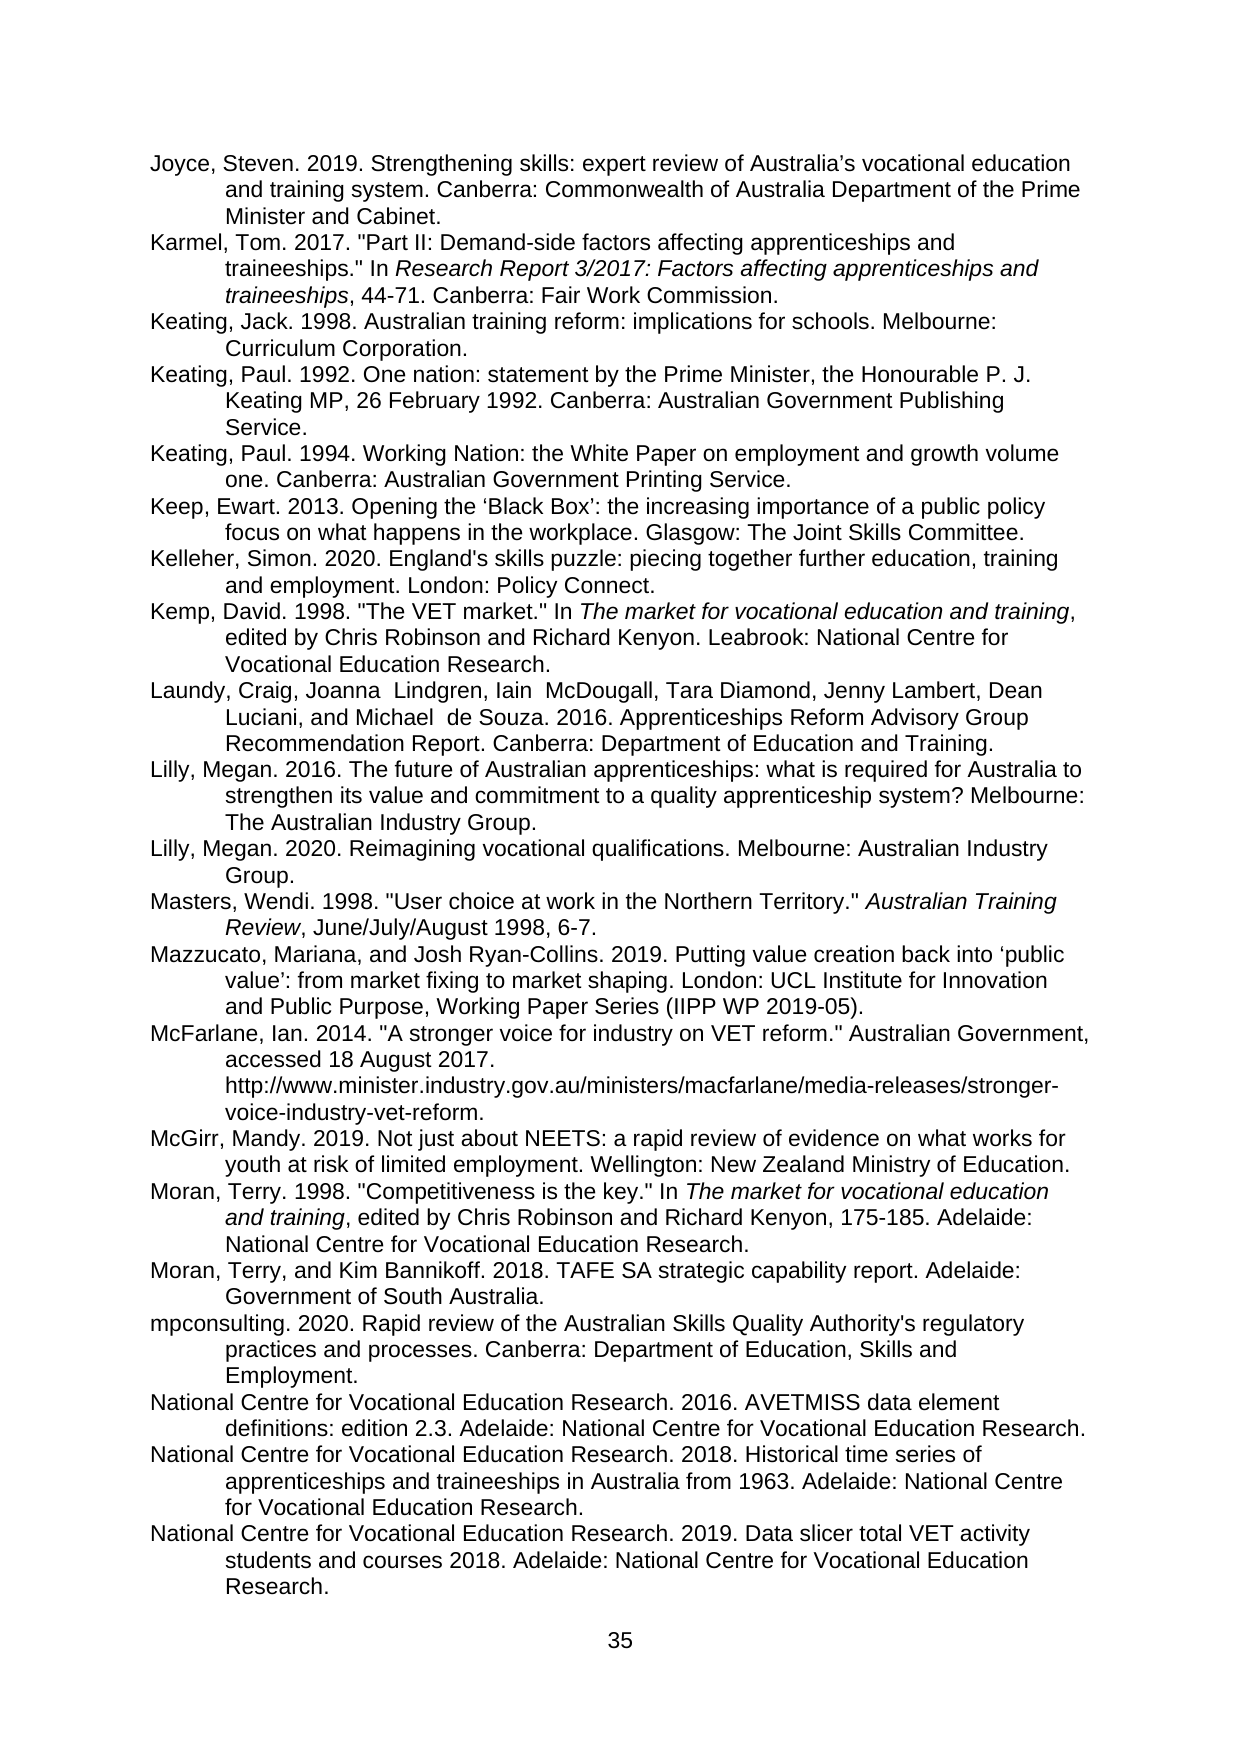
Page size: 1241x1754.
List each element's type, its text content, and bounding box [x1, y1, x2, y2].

text National Centre for Vocational Education Research. 2019. Data slicer total VET activity students and courses 2018. Adelaide: National Centre for Vocational Education Research. [150, 1520, 1090, 1599]
text Lilly, Megan. 2016. The future of Australian apprenticeships: what is required for Australia to strengthen its value and commitment to a quality apprenticeship system? Melbourne: The Australian Industry Group. [150, 756, 1090, 835]
text Laundy, Craig, Joanna Lindgren, Iain McDougall, Tara Diamond, Jenny Lambert, Dean Luciani, and Michael de Souza. 2016. Apprenticeships Reform Advisory Group Recommendation Report. Canberra: Department of Education and Training. [150, 677, 1090, 756]
text Joyce, Steven. 2019. Strengthening skills: expert review of Australia’s vocational education and training system. Canberra: Commonwealth of Australia Department of the Prime Minister and Cabinet. [150, 150, 1090, 229]
text Kelleher, Simon. 2020. England's skills puzzle: piecing together further education, training and employment. London: Policy Connect. [150, 545, 1090, 598]
text Keating, Paul. 1994. Working Nation: the White Paper on employment and growth volume one. Canberra: Australian Government Printing Service. [150, 440, 1090, 493]
text Masters, Wendi. 1998. "User choice at work in the Northern Territory." Australian Training Review, June/July/August 1998, 6-7. [150, 888, 1090, 941]
text Kemp, David. 1998. "The VET market." In The market for vocational education and training, edited by Chris Robinson and Richard Kenyon. Leabrook: National Centre for Vocational Education Research. [150, 598, 1090, 677]
text Moran, Terry, and Kim Bannikoff. 2018. TAFE SA strategic capability report. Adelaide: Government of South Australia. [150, 1257, 1090, 1309]
text Lilly, Megan. 2020. Reimagining vocational qualifications. Melbourne: Australian Industry Group. [150, 835, 1090, 888]
text Mazzucato, Mariana, and Josh Ryan-Collins. 2019. Putting value creation back into ‘public value’: from market fixing to market shaping. London: UCL Institute for Innovation and Public Purpose, Working Paper Series (IIPP WP 2019-05). [150, 941, 1090, 1020]
text National Centre for Vocational Education Research. 2018. Historical time series of apprenticeships and traineeships in Australia from 1963. Adelaide: National Centre for Vocational Education Research. [150, 1441, 1090, 1520]
text Keating, Jack. 1998. Australian training reform: implications for schools. Melbourne: Curriculum Corporation. [150, 308, 1090, 361]
text McGirr, Mandy. 2019. Not just about NEETS: a rapid review of evidence on what works for youth at risk of limited employment. Wellington: New Zealand Ministry of Education. [150, 1125, 1090, 1178]
text Keating, Paul. 1992. One nation: statement by the Prime Minister, the Honourable P. J. Keating MP, 26 February 1992. Canberra: Australian Government Publishing Service. [150, 361, 1090, 440]
text Keep, Ewart. 2013. Opening the ‘Black Box’: the increasing importance of a public policy focus on what happens in the workplace. Glasgow: The Joint Skills Committee. [150, 493, 1090, 545]
text Moran, Terry. 1998. "Competitiveness is the key." In The market for vocational education and training, edited by Chris Robinson and Richard Kenyon, 175-185. Adelaide: National Centre for Vocational Education Research. [150, 1178, 1090, 1257]
text Karmel, Tom. 2017. "Part II: Demand-side factors affecting apprenticeships and traineeships." In Research Report 3/2017: Factors affecting apprenticeships and traineeships, 44-71. Canberra: Fair Work Commission. [150, 229, 1090, 308]
text mpconsulting. 2020. Rapid review of the Australian Skills Quality Authority's regulatory practices and processes. Canberra: Department of Education, Skills and Employment. [150, 1309, 1090, 1389]
text McFarlane, Ian. 2014. "A stronger voice for industry on VET reform." Australian Government, accessed 18 August 2017. http://www.minister.industry.gov.au/ministers/macfarlane/media-releases/stronger-voice-industry-vet-reform. [150, 1020, 1090, 1125]
text National Centre for Vocational Education Research. 2016. AVETMISS data element definitions: edition 2.3. Adelaide: National Centre for Vocational Education Research. [150, 1389, 1090, 1441]
